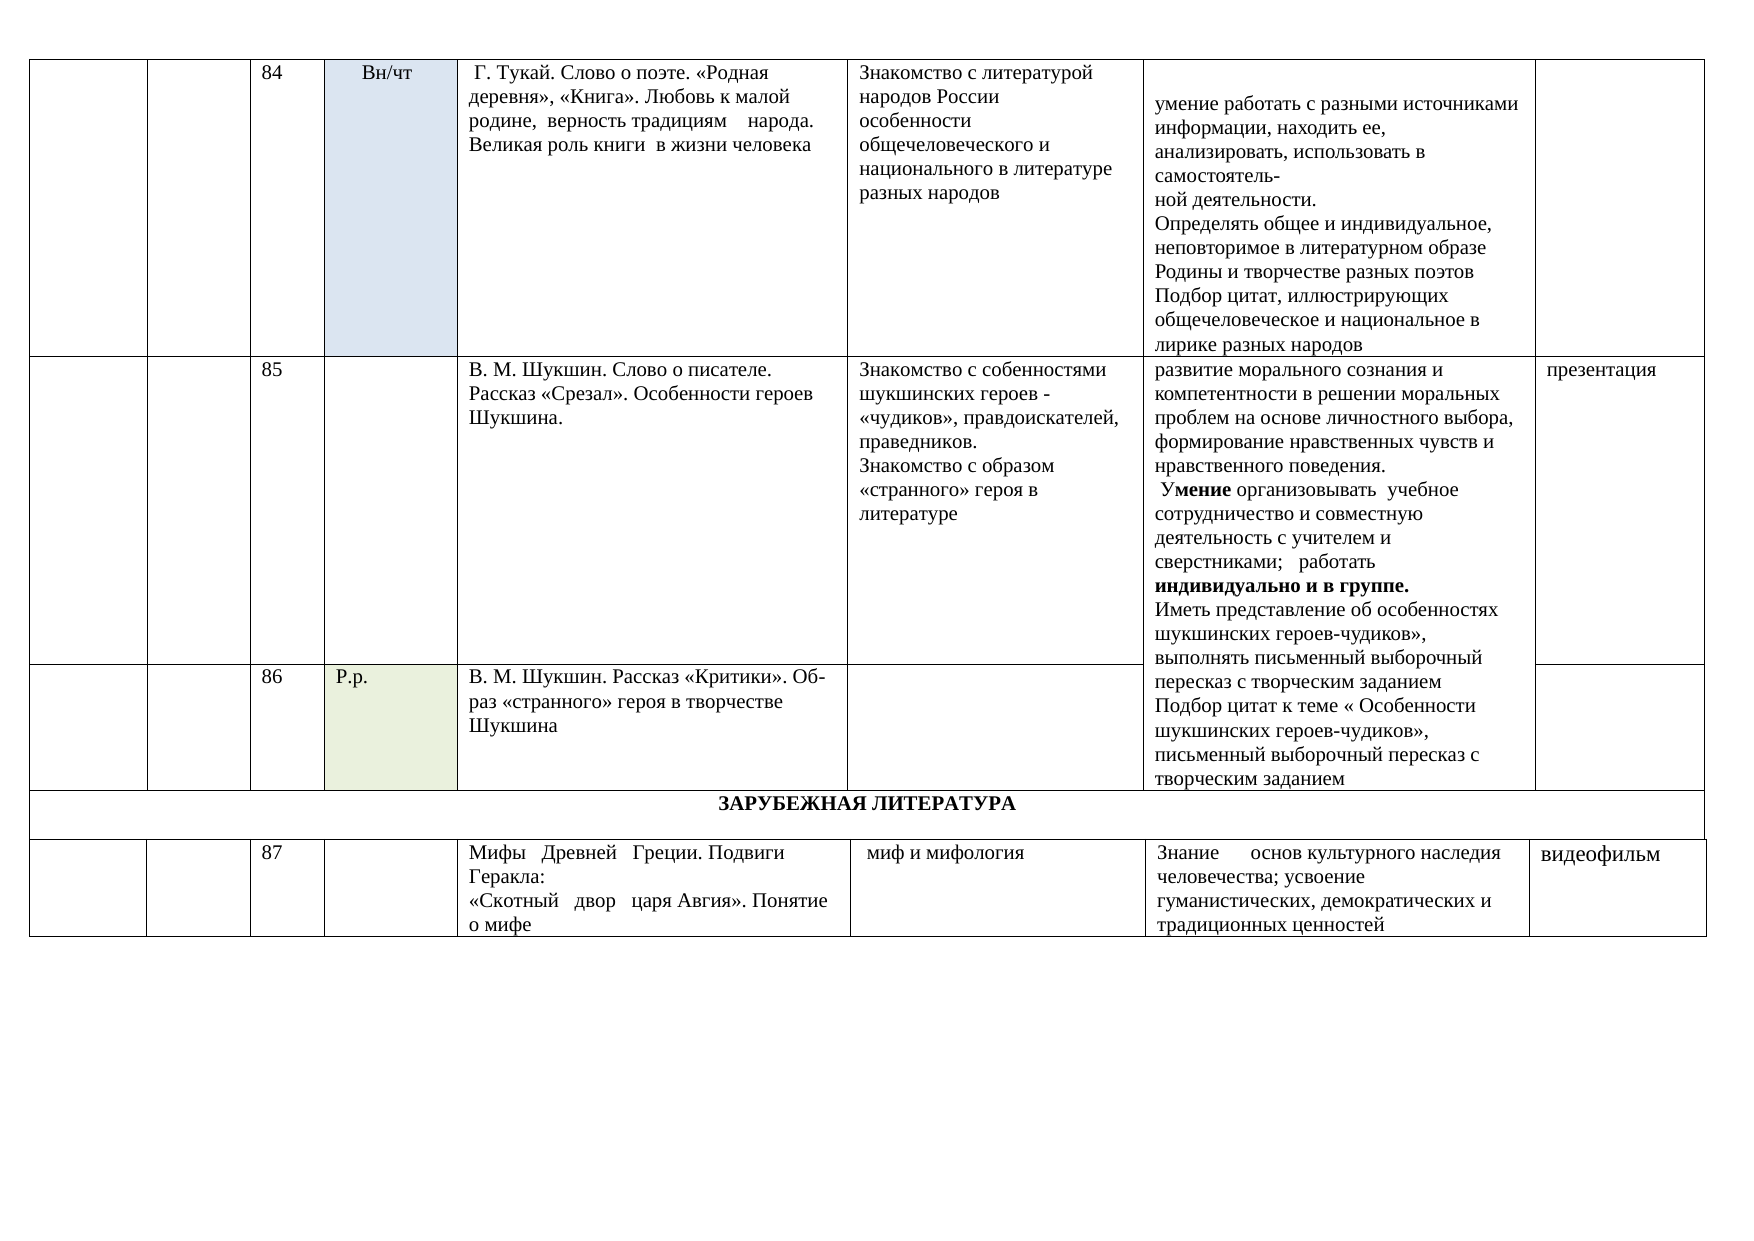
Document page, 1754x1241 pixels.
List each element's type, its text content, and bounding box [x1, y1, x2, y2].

table_cell презентация [1536, 357, 1704, 663]
table_cell видеофильм [1530, 840, 1706, 936]
table_cell Знакомство с литературой народов России особенности общечеловеческого и национального в литературе разных народов [848, 60, 1143, 356]
table_cell [30, 665, 147, 790]
table_cell В. М. Шукшин. Слово о писателе. Рассказ «Срезал». Особенности героев Шукшина. [458, 357, 847, 663]
table_cell 84 [251, 60, 324, 356]
table_cell [30, 840, 146, 936]
table_cell [848, 665, 1143, 790]
table_cell 86 [251, 665, 324, 790]
table_cell Мифы Древней Греции. Подвиги Геракла: «Скотный двор царя Авгия». Понятие о мифе [458, 840, 850, 936]
table_cell [148, 665, 250, 790]
table_cell Вн/чт [325, 60, 457, 356]
table_cell [148, 357, 250, 663]
table_cell [147, 840, 250, 936]
table_cell развитие морального сознания и компетентности в решении моральных проблем на основе личностного выбора, формирование нравственных чувств и нравственного поведения. Умение организовывать учебное сотрудничество и совместную деятельность с учителем и сверстниками; работать индивидуально и в группе. Иметь представление об особенностях шукшинских героев-чудиков», выполнять письменный выборочный пересказ с творческим заданием Подбор цитат к теме « Особенности шукшинских героев-чудиков», письменный выборочный пересказ с творческим заданием [1144, 357, 1535, 790]
table_cell миф и мифология [851, 840, 1145, 936]
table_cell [1144, 60, 1535, 356]
table_cell 87 [251, 840, 324, 936]
table_cell [30, 357, 147, 663]
table_cell [325, 840, 457, 936]
table_cell [325, 357, 457, 663]
table_cell 85 [251, 357, 324, 663]
table_cell [1536, 665, 1704, 790]
table_cell Знакомство с собенностями шукшинских героев - «чудиков», правдоискателей, праведников. Знакомство с образом «странного» героя в литературе [848, 357, 1143, 663]
table_cell Р.р. [325, 665, 457, 790]
table_cell Г. Тукай. Слово о поэте. «Родная деревня», «Книга». Любовь к малой родине, верность традициям народа. Великая роль книги в жизни человека [458, 60, 847, 356]
table_cell ЗАРУБЕЖНАЯ ЛИТЕРАТУРА [30, 791, 1704, 839]
table_cell [30, 60, 147, 356]
table_cell [1536, 60, 1704, 356]
table_cell [148, 60, 250, 356]
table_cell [1146, 840, 1529, 936]
table_cell В. М. Шукшин. Рассказ «Критики». Образ «странного» героя в творчестве Шукшина [458, 665, 847, 790]
